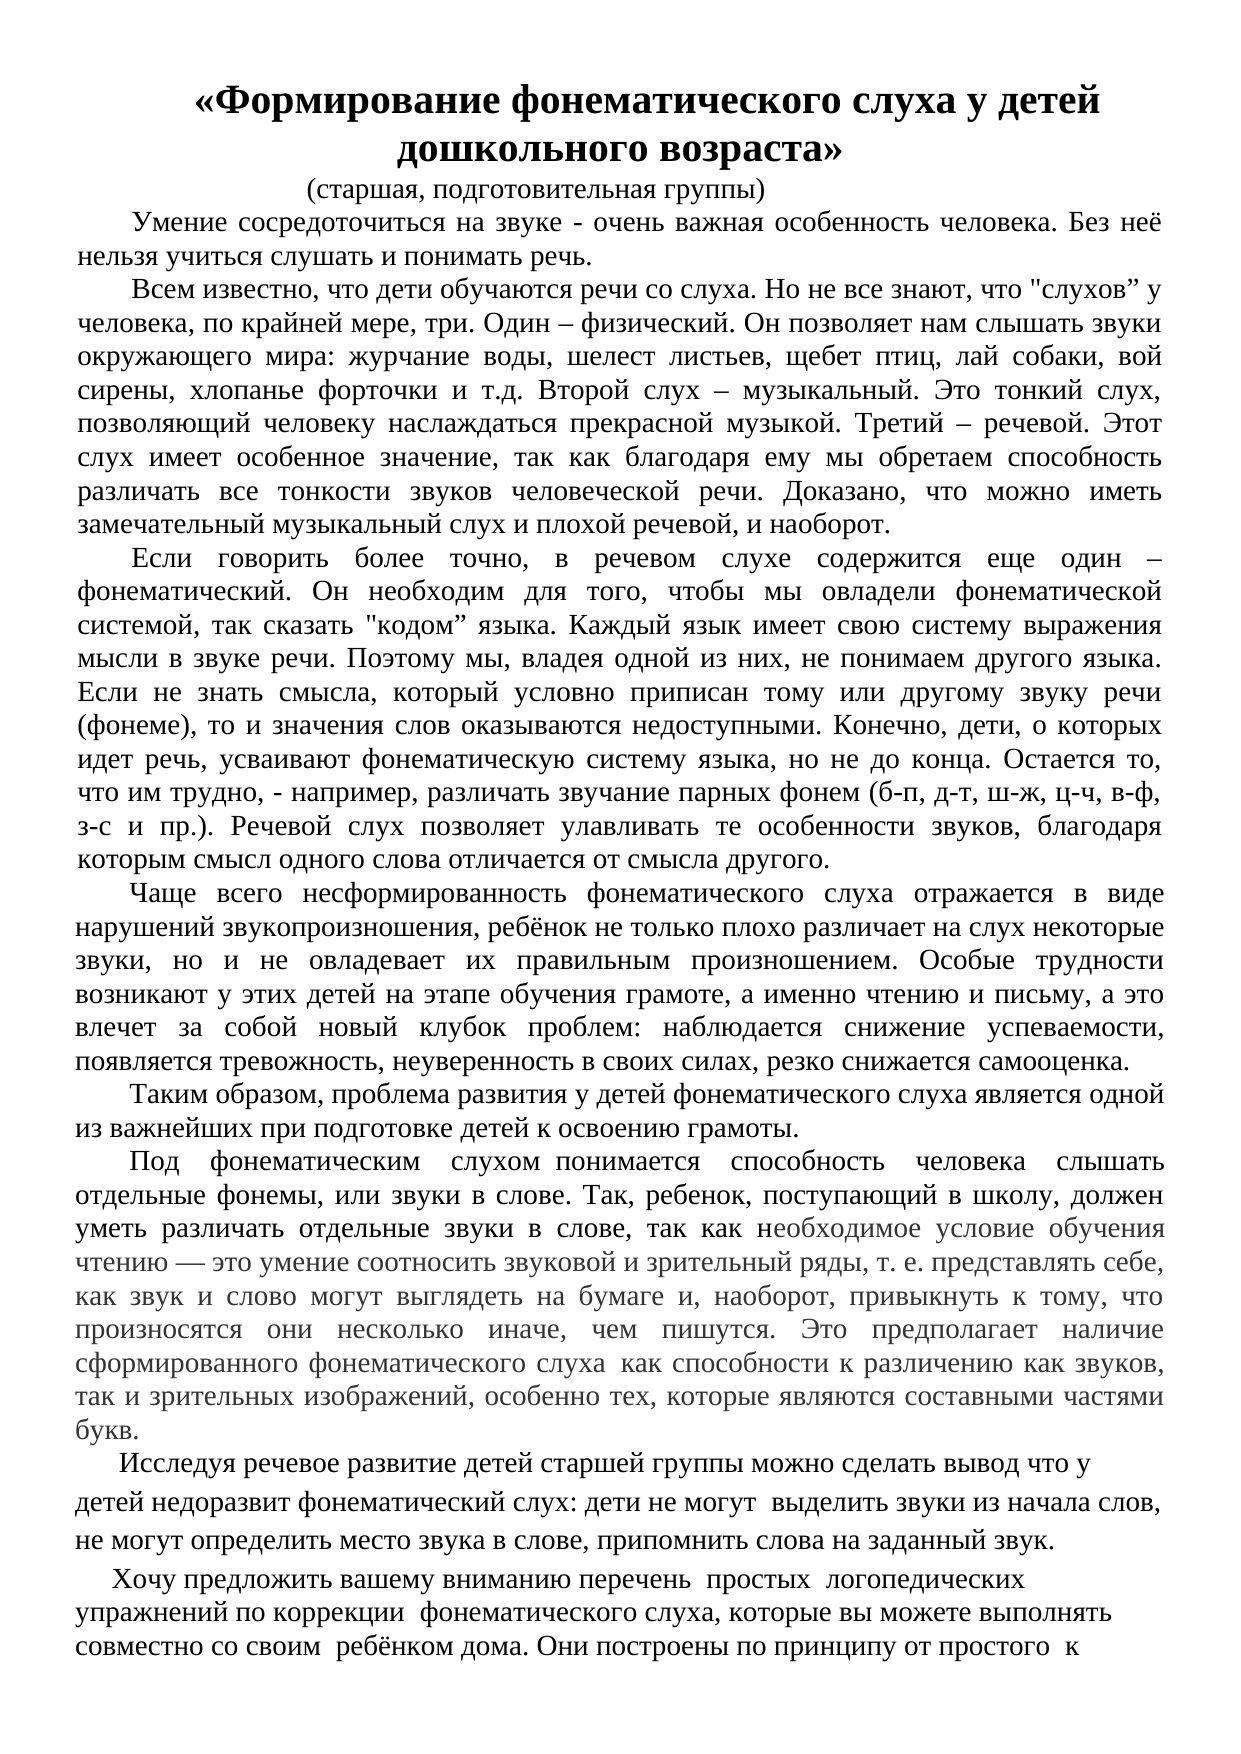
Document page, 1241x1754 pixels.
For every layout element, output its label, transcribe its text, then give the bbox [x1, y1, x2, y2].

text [75, 1561, 1165, 1662]
text «Формирование фонематического слуха у детей дошкольного возраста» [77, 75, 1163, 171]
text Чаще всего несформированность фонематического слуха отражается в виде нарушений звукопроизношения, ребёнок не только плохо различает на слух некоторые звуки, но и не овладевает их правильным произношением. Особые трудности возникают у этих детей на этапе обучения грамоте, а именно чтению и письму, а это влечет за собой новый клубок проблем: наблюдается снижение успеваемости, появляется тревожность, неуверенность в своих силах, резко снижается самооценка. [75, 875, 1165, 1076]
text Таким образом, проблема развития у детей фонематического слуха является одной из важнейших при подготовке детей к освоению грамоты. [75, 1076, 1165, 1143]
text Всем известно, что дети обучаются речи со слуха. Но не все знают, что "слухов” у человека, по крайней мере, три. Один – физический. Он позволяет нам слышать звуки окружающего мира: журчание воды, шелест листьев, щебет птиц, лай собаки, вой сирены, хлопанье форточки и т.д. Второй слух – музыкальный. Это тонкий слух, позволяющий человеку наслаждаться прекрасной музыкой. Третий – речевой. Этот слух имеет особенное значение, так как благодаря ему мы обретаем способность различать все тонкости звуков человеческой речи. Доказано, что можно иметь замечательный музыкальный слух и плохой речевой, и наоборот. [77, 271, 1163, 540]
text Под фонематическим слухом понимается способность человека слышать отдельные фонемы, или звуки в слове. Так, ребенок, поступающий в школу, должен уметь различать отдельные звуки в слове, так как необходимое условие обучения чтению — это умение соотносить звуковой и зрительный ряды, т. е. представлять себе, как звук и слово могут выглядеть на бумаге и, наоборот, привыкнуть к тому, что произносятся они несколько иначе, чем пишутся. Это предполагает наличие сформированного фонематического слуха как способности к различению как звуков, так и зрительных изображений, особенно тех, которые являются составными частями букв. [75, 1143, 1165, 1445]
text Если говорить более точно, в речевом слухе содержится еще один – фонематический. Он необходим для того, чтобы мы овладели фонематической системой, так сказать "кодом” языка. Каждый язык имеет свою систему выражения мысли в звуке речи. Поэтому мы, владея одной из них, не понимаем другого языка. Если не знать смысла, который условно приписан тому или другому звуку речи (фонеме), то и значения слов оказываются недоступными. Конечно, дети, о которых идет речь, усваивают фонематическую систему языка, но не до конца. Остается то, что им трудно, - например, различать звучание парных фонем (б-п, д-т, ш-ж, ц-ч, в-ф, з-с и пр.). Речевой слух позволяет улавливать те особенности звуков, благодаря которым смысл одного слова отличается от смысла другого. [77, 540, 1163, 875]
text (старшая, подготовительная группы) [77, 171, 1163, 204]
text Исследуя речевое развитие детей старшей группы можно сделать вывод что у детей недоразвит фонематический слух: дети не могут выделить звуки из начала слов, не могут определить место звука в слове, припомнить слова на заданный звук. [75, 1445, 1165, 1556]
text Умение сосредоточиться на звуке - очень важная особенность человека. Без неё нельзя учиться слушать и понимать речь. [77, 204, 1163, 271]
